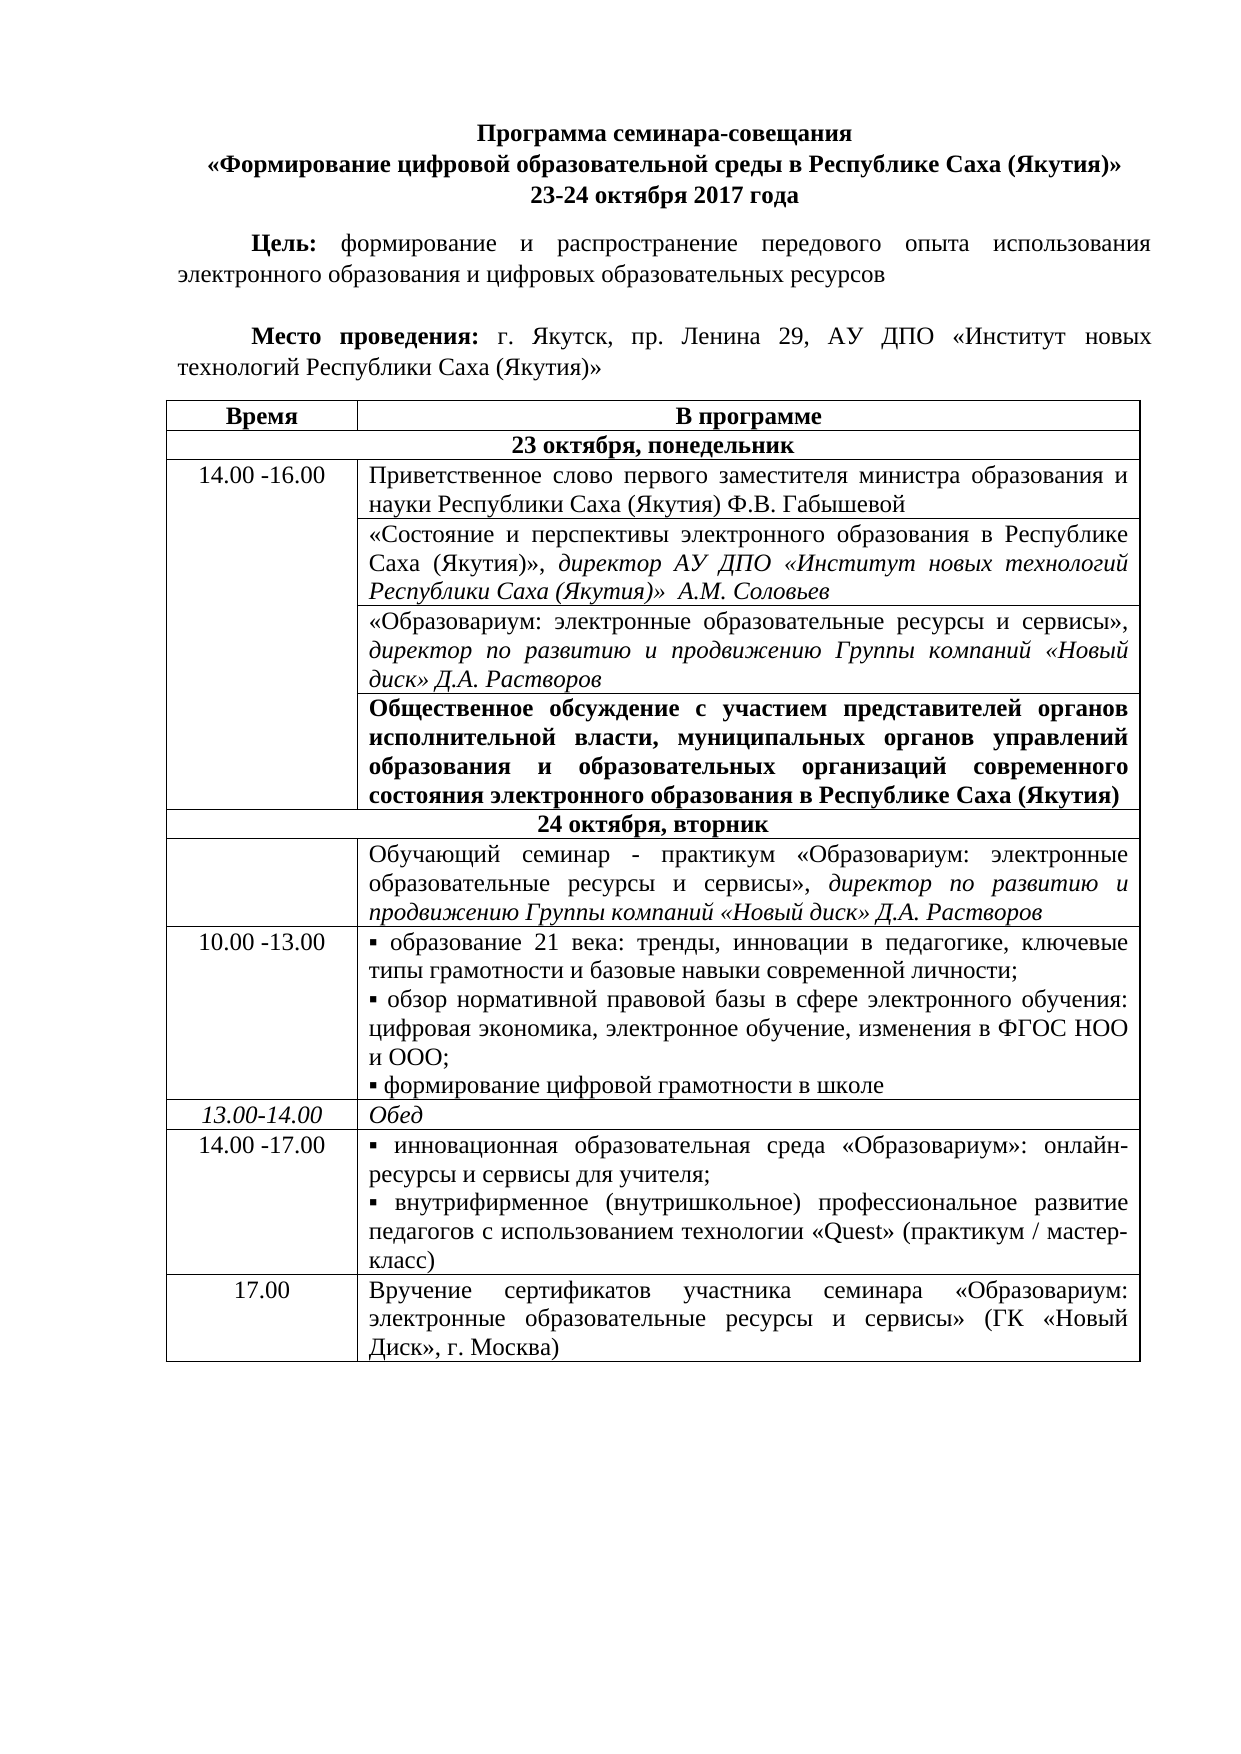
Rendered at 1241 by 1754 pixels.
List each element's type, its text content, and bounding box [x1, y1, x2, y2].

table_cell Вручение сертификатов участника семинара «Образовариум: электронные образовательные ресурсы и сервисы» (ГК «Новый Диск», г. Москва) [358, 1275, 1139, 1361]
table_cell [167, 839, 357, 926]
text Программа семинара-совещания [177, 118, 1152, 147]
table_cell 13.00-14.00 [167, 1100, 357, 1129]
text Место проведения: г. Якутск, пр. Ленина 29, АУ ДПО «Институт новых технологий Республики Саха (Якутия)» [177, 321, 1152, 381]
table_cell Приветственное слово первого заместителя министра образования и науки Республики Саха (Якутия) Ф.В. Габышевой [358, 460, 1139, 518]
table_cell 23 октября, понедельник [167, 431, 1139, 459]
table_header В программе [358, 401, 1139, 429]
table_cell 10.00 -13.00 [167, 927, 357, 1099]
table_cell «Образовариум: электронные образовательные ресурсы и сервисы», директор по развитию и продвижению Группы компаний «Новый диск» Д.А. Растворов [358, 606, 1139, 692]
table_cell 17.00 [167, 1275, 357, 1361]
text Цель: формирование и распространение передового опыта использования электронного образования и цифровых образовательных ресурсов [177, 228, 1152, 288]
table_header Время [167, 401, 357, 429]
text «Формирование цифровой образовательной среды в Республике Саха (Якутия)» [177, 149, 1152, 178]
table_cell ▪ образование 21 века: тренды, инновации в педагогике, ключевые типы грамотности и базовые навыки современной личности; ▪ обзор нормативной правовой базы в сфере электронного обучения: цифровая экономика, электронное обучение, изменения в ФГОС НОО и ООО; ▪ формирование цифровой грамотности в школе [358, 927, 1139, 1099]
table_cell Обед [358, 1100, 1139, 1129]
table_cell ▪ инновационная образовательная среда «Образовариум»: онлайн-ресурсы и сервисы для учителя; ▪ внутрифирменное (внутришкольное) профессиональное развитие педагогов с использованием технологии «Quest» (практикум / мастер-класс) [358, 1130, 1139, 1274]
table_cell 14.00 -17.00 [167, 1130, 357, 1274]
table_cell «Состояние и перспективы электронного образования в Республике Саха (Якутия)», директор АУ ДПО «Институт новых технологий Республики Саха (Якутия)» А.М. Соловьев [358, 519, 1139, 605]
table_cell Обучающий семинар - практикум «Образовариум: электронные образовательные ресурсы и сервисы», директор по развитию и продвижению Группы компаний «Новый диск» Д.А. Растворов [358, 839, 1139, 926]
table_cell Общественное обсуждение с участием представителей органов исполнительной власти, муниципальных органов управлений образования и образовательных организаций современного состояния электронного образования в Республике Саха (Якутия) [358, 694, 1139, 808]
text 23-24 октября 2017 года [177, 180, 1152, 209]
table_cell 14.00 -16.00 [167, 460, 357, 808]
table_cell 24 октября, вторник [167, 810, 1139, 838]
